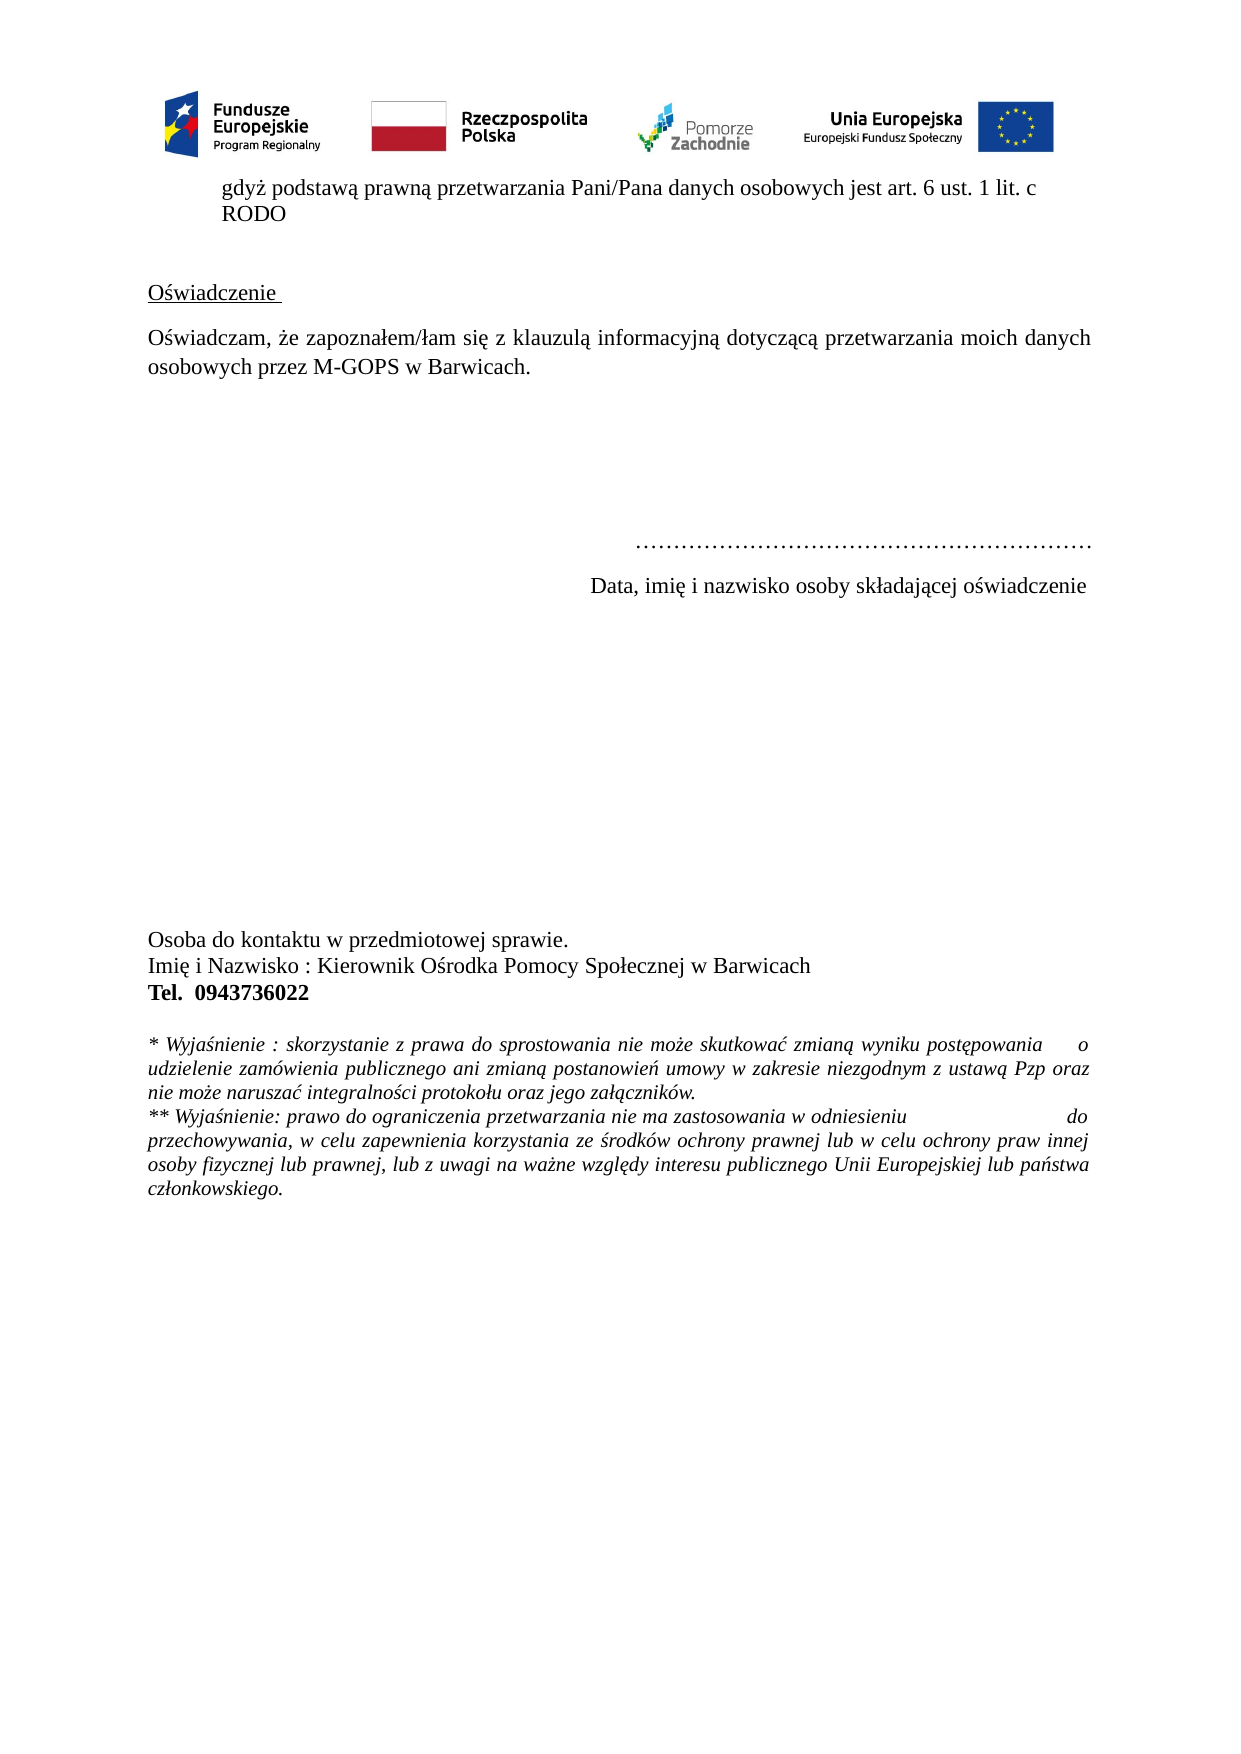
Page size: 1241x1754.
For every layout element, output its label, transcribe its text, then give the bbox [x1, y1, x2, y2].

text Oświadczenie [148, 279, 1093, 306]
text Imię i Nazwisko : Kierownik Ośrodka Pomocy Społecznej w Barwicach [148, 953, 1093, 979]
text …………………………………………………… [148, 527, 1093, 554]
text ** Wyjaśnienie: prawo do ograniczenia przetwarzania nie ma zastosowania w odniesieniu do przechowywania, w celu zapewnienia korzystania ze środków ochrony prawnej lub w celu ochrony praw innej osoby fizycznej lub prawnej, lub z uwagi na ważne względy interesu publicznego Unii Europejskiej lub państwa członkowskiego. [148, 1104, 1093, 1200]
text Osoba do kontaktu w przedmiotowej sprawie. [148, 926, 1093, 953]
text Oświadczam, że zapoznałem/łam się z klauzulą informacyjną dotyczącą przetwarzania moich danych osobowych przez M-GOPS w Barwicach. [148, 324, 1093, 379]
picture [147, 73, 1070, 174]
text RODO [221, 200, 1093, 226]
text Data, imię i nazwisko osoby składającej oświadczenie [516, 572, 1093, 599]
text Tel. 0943736022 [148, 979, 1093, 1005]
text * Wyjaśnienie : skorzystanie z prawa do sprostowania nie może skutkować zmianą wyniku postępowania o udzielenie zamówienia publicznego ani zmianą postanowień umowy w zakresie niezgodnym z ustawą Pzp oraz nie może naruszać integralności protokołu oraz jego załączników. [148, 1032, 1093, 1104]
text gdyż podstawą prawną przetwarzania Pani/Pana danych osobowych jest art. 6 ust. 1 lit. c [221, 174, 1093, 200]
